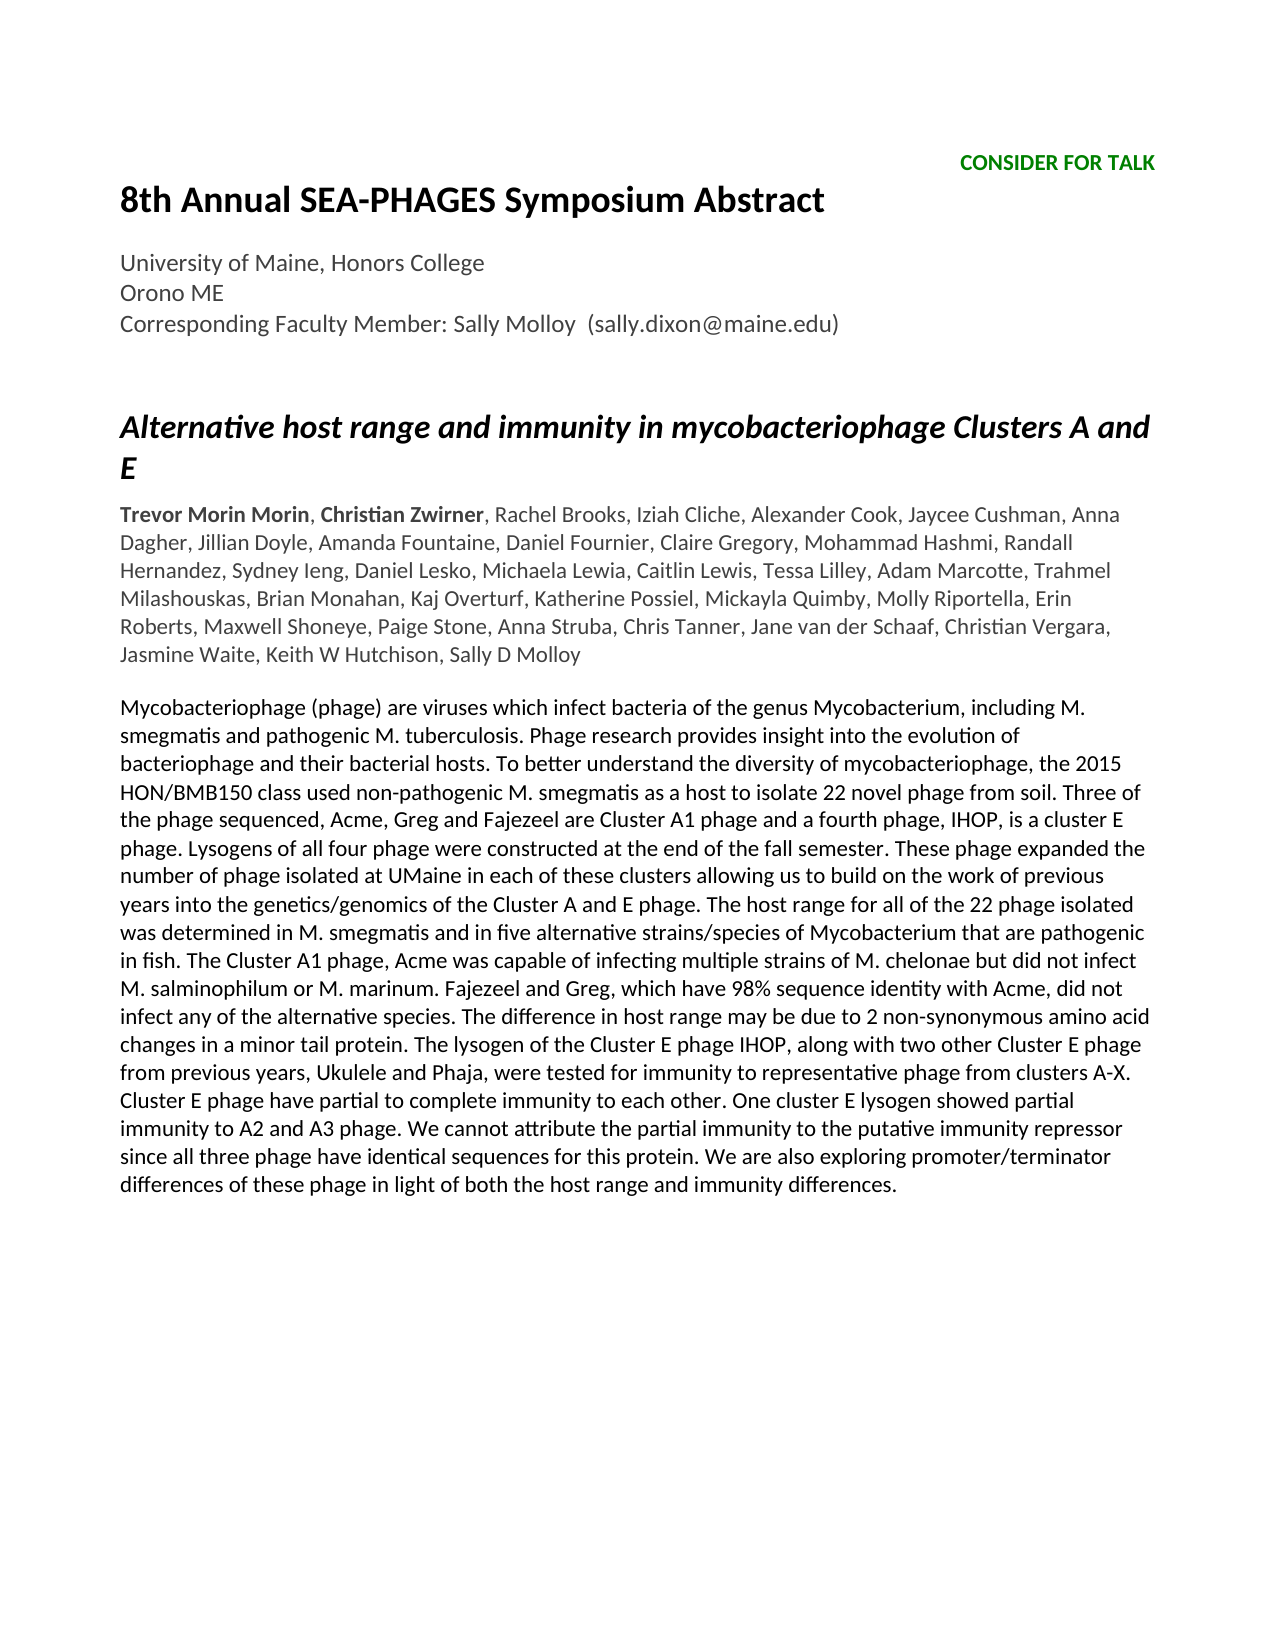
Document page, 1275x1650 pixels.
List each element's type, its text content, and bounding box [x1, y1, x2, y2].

text 8th Annual SEA-PHAGES Symposium Abstract [120, 176, 1155, 222]
text Orono ME [120, 277, 1155, 308]
text Mycobacteriophage (phage) are viruses which infect bacteria of the genus Mycobacterium, including M. smegmatis and pathogenic M. tuberculosis. Phage research provides insight into the evolution of bacteriophage and their bacterial hosts. To better understand the diversity of mycobacteriophage, the 2015 HON/BMB150 class used non-pathogenic M. smegmatis as a host to isolate 22 novel phage from soil. Three of the phage sequenced, Acme, Greg and Fajezeel are Cluster A1 phage and a fourth phage, IHOP, is a cluster E phage. Lysogens of all four phage were constructed at the end of the fall semester. These phage expanded the number of phage isolated at UMaine in each of these clusters allowing us to build on the work of previous years into the genetics/genomics of the Cluster A and E phage. The host range for all of the 22 phage isolated was determined in M. smegmatis and in five alternative strains/species of Mycobacterium that are pathogenic in fish. The Cluster A1 phage, Acme was capable of infecting multiple strains of M. chelonae but did not infect M. salminophilum or M. marinum. Fajezeel and Greg, which have 98% sequence identity with Acme, did not infect any of the alternative species. The difference in host range may be due to 2 non-synonymous amino acid changes in a minor tail protein. The lysogen of the Cluster E phage IHOP, along with two other Cluster E phage from previous years, Ukulele and Phaja, were tested for immunity to representative phage from clusters A-X. Cluster E phage have partial to complete immunity to each other. One cluster E lysogen showed partial immunity to A2 and A3 phage. We cannot attribute the partial immunity to the putative immunity repressor since all three phage have identical sequences for this protein. We are also exploring promoter/terminator differences of these phage in light of both the host range and immunity differences. [120, 693, 1155, 1226]
text Corresponding Faculty Member: Sally Molloy (sally.dixon@maine.edu) [120, 308, 1155, 369]
text CONSIDER FOR TALK [120, 148, 1155, 176]
title Alternative host range and immunity in mycobacteriophage Clusters A and E [120, 406, 1155, 488]
text University of Maine, Honors College [120, 247, 1155, 277]
text Trevor Morin Morin, Christian Zwirner, Rachel Brooks, Iziah Cliche, Alexander Cook, Jaycee Cushman, Anna Dagher, Jillian Doyle, Amanda Fountaine, Daniel Fournier, Claire Gregory, Mohammad Hashmi, Randall Hernandez, Sydney Ieng, Daniel Lesko, Michaela Lewia, Caitlin Lewis, Tessa Lilley, Adam Marcotte, Trahmel Milashouskas, Brian Monahan, Kaj Overturf, Katherine Possiel, Mickayla Quimby, Molly Riportella, Erin Roberts, Maxwell Shoneye, Paige Stone, Anna Struba, Chris Tanner, Jane van der Schaaf, Christian Vergara, Jasmine Waite, Keith W Hutchison, Sally D Molloy [120, 500, 1155, 668]
